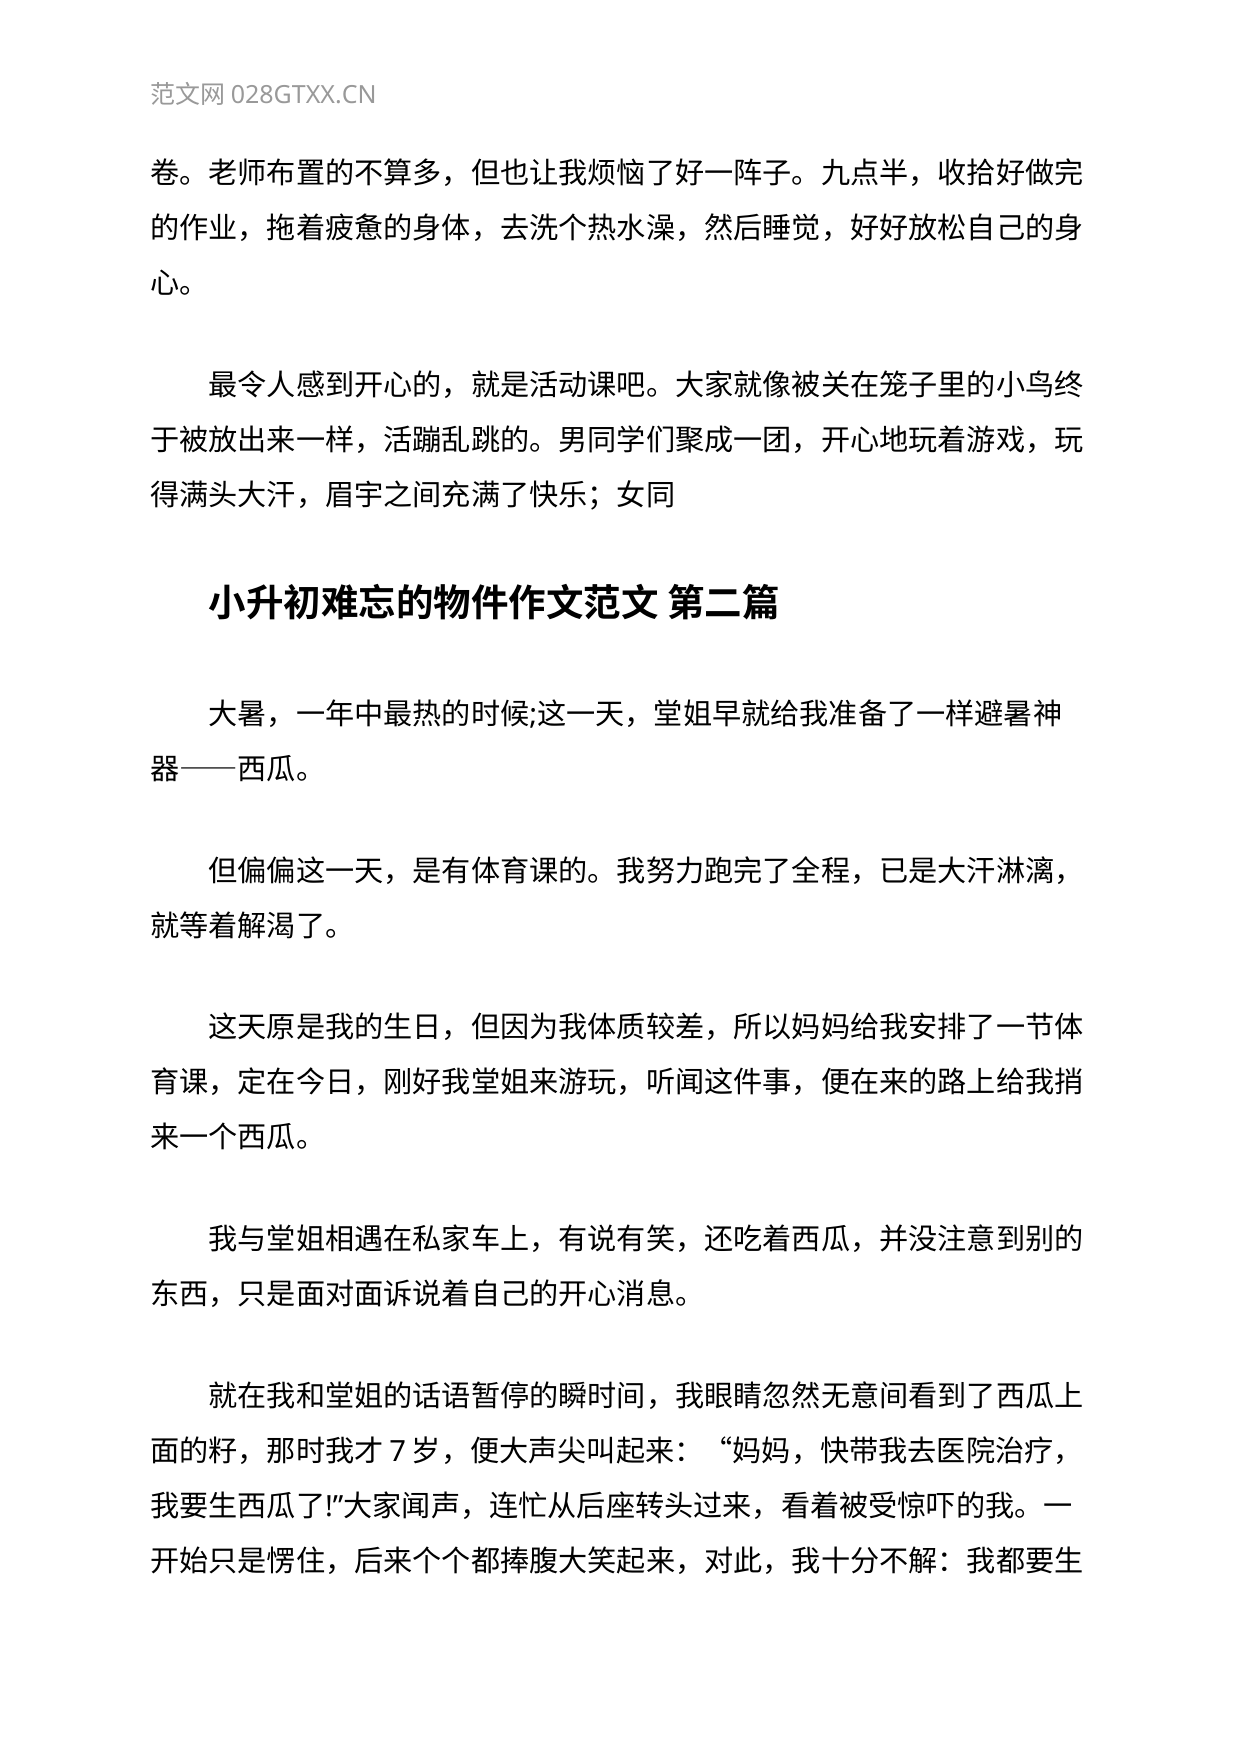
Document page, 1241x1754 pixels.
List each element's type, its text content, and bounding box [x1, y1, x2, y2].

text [150, 150, 1090, 302]
text 我与堂姐相遇在私家车上，有说有笑，还吃着西瓜，并没注意到别的东西，只是面对面诉说着自己的开心消息。 [150, 1216, 1090, 1313]
text 最令人感到开心的，就是活动课吧。大家就像被关在笼子里的小鸟终于被放出来一样，活蹦乱跳的。男同学们聚成一团，开心地玩着游戏，玩得满头大汗，眉宇之间充满了快乐；女同 [150, 362, 1090, 514]
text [150, 1372, 1090, 1579]
text 大暑，一年中最热的时候;这一天，堂姐早就给我准备了一样避暑神器——西瓜。 [150, 691, 1090, 788]
text 但偏偏这一天，是有体育课的。我努力跑完了全程，已是大汗淋漓，就等着解渴了。 [150, 847, 1090, 944]
text 这天原是我的生日，但因为我体质较差，所以妈妈给我安排了一节体育课，定在今日，刚好我堂姐来游玩，听闻这件事，便在来的路上给我捎来一个西瓜。 [150, 1004, 1090, 1156]
text 小升初难忘的物件作文范文 第二篇 [150, 573, 1090, 627]
